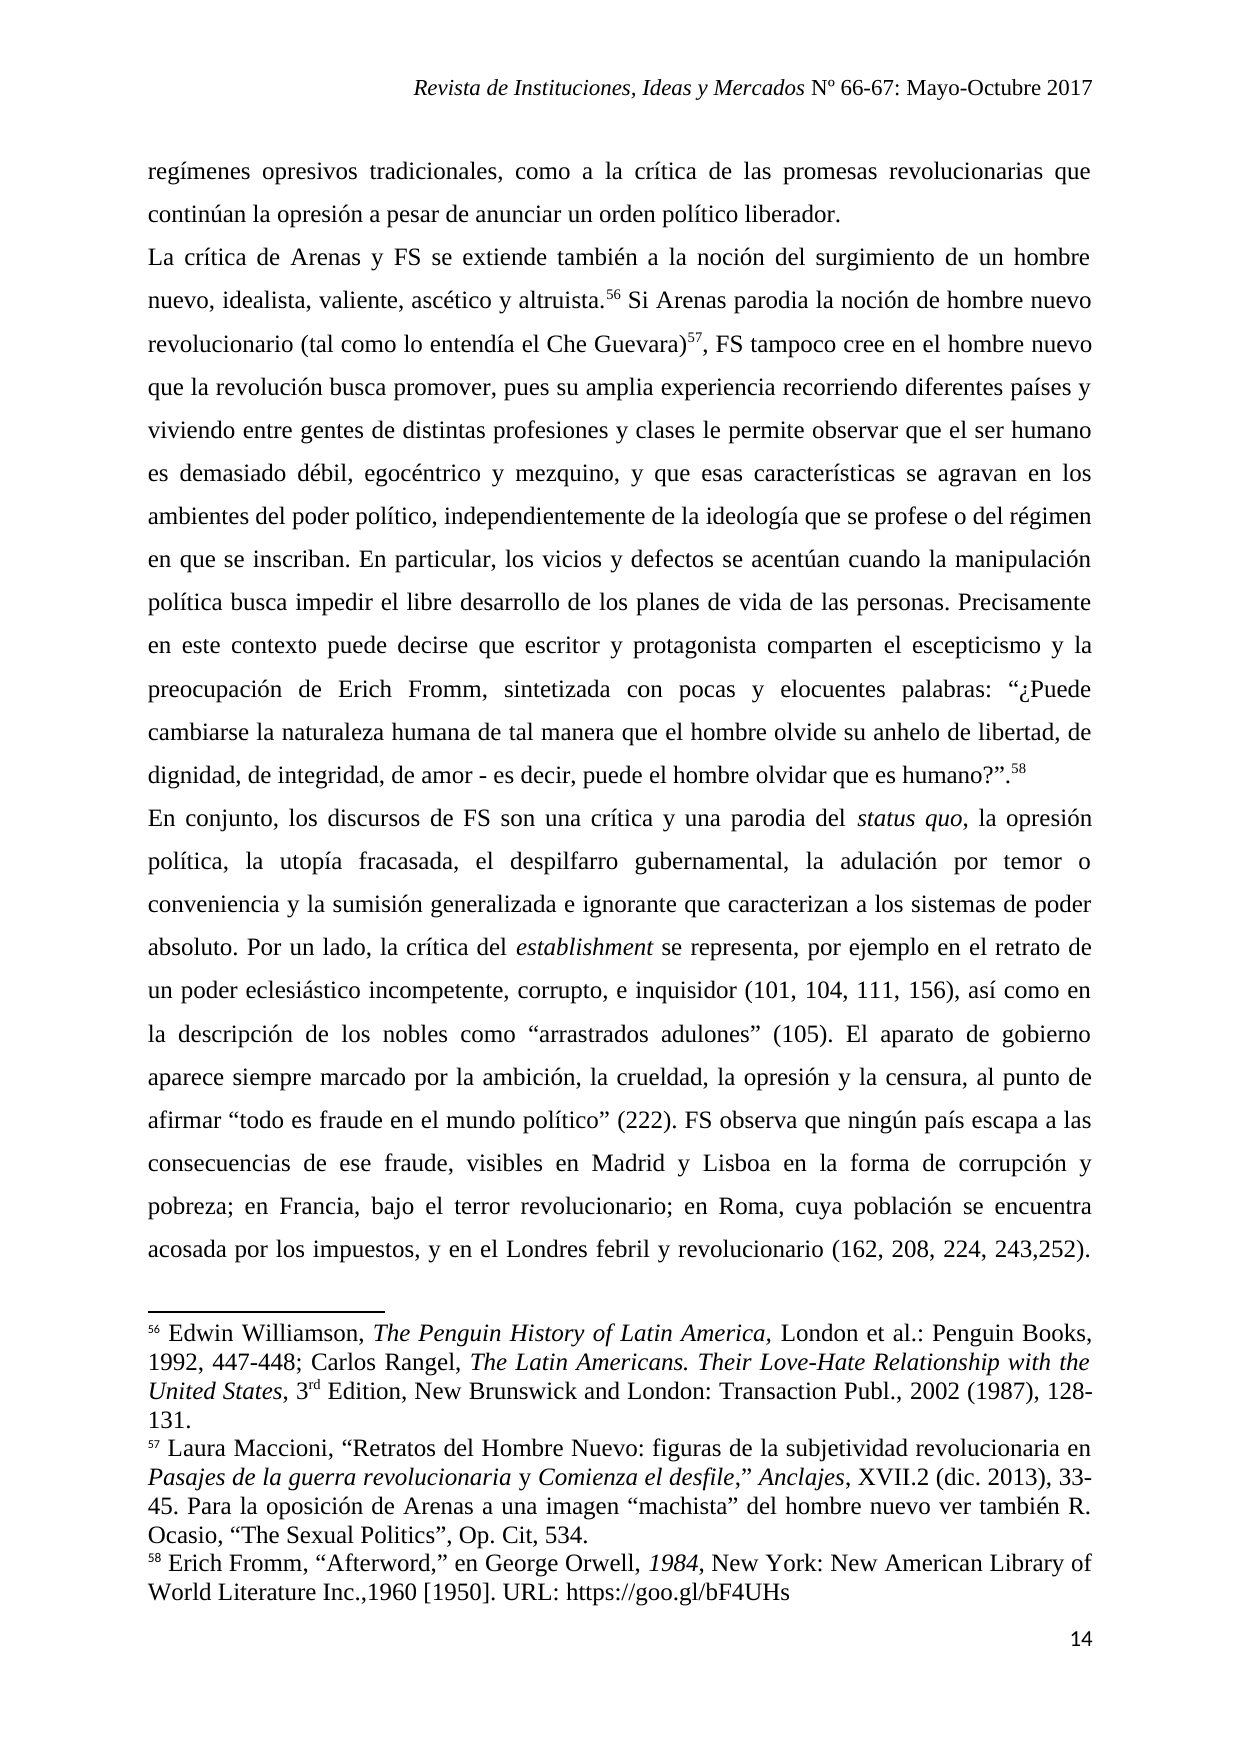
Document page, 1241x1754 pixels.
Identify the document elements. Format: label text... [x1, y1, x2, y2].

text La crítica de Arenas y FS se extiende también a la noción del surgimiento de un hombre nuevo, idealista, valiente, ascético y altruista. Si Arenas parodia la noción de hombre nuevo revolucionario (tal como lo entendía el Che Guevara), FS tampoco cree en el hombre nuevo que la revolución busca promover, pues su amplia experiencia recorriendo diferentes países y viviendo entre gentes de distintas profesiones y clases le permite observar que el ser humano es demasiado débil, egocéntrico y mezquino, y que esas características se agravan en los ambientes del poder político, independientemente de la ideología que se profese o del régimen en que se inscriban. En particular, los vicios y defectos se acentúan cuando la manipulación política busca impedir el libre desarrollo de los planes de vida de las personas. Precisamente en este contexto puede decirse que escritor y protagonista comparten el escepticismo y la preocupación de Erich Fromm, sintetizada con pocas y elocuentes palabras: “¿Puede cambiarse la naturaleza humana de tal manera que el hombre olvide su anhelo de libertad, de dignidad, de integridad, de amor - es decir, puede el hombre olvidar que es humano?”. [148, 242, 1092, 789]
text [148, 156, 1092, 228]
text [148, 803, 1092, 1263]
